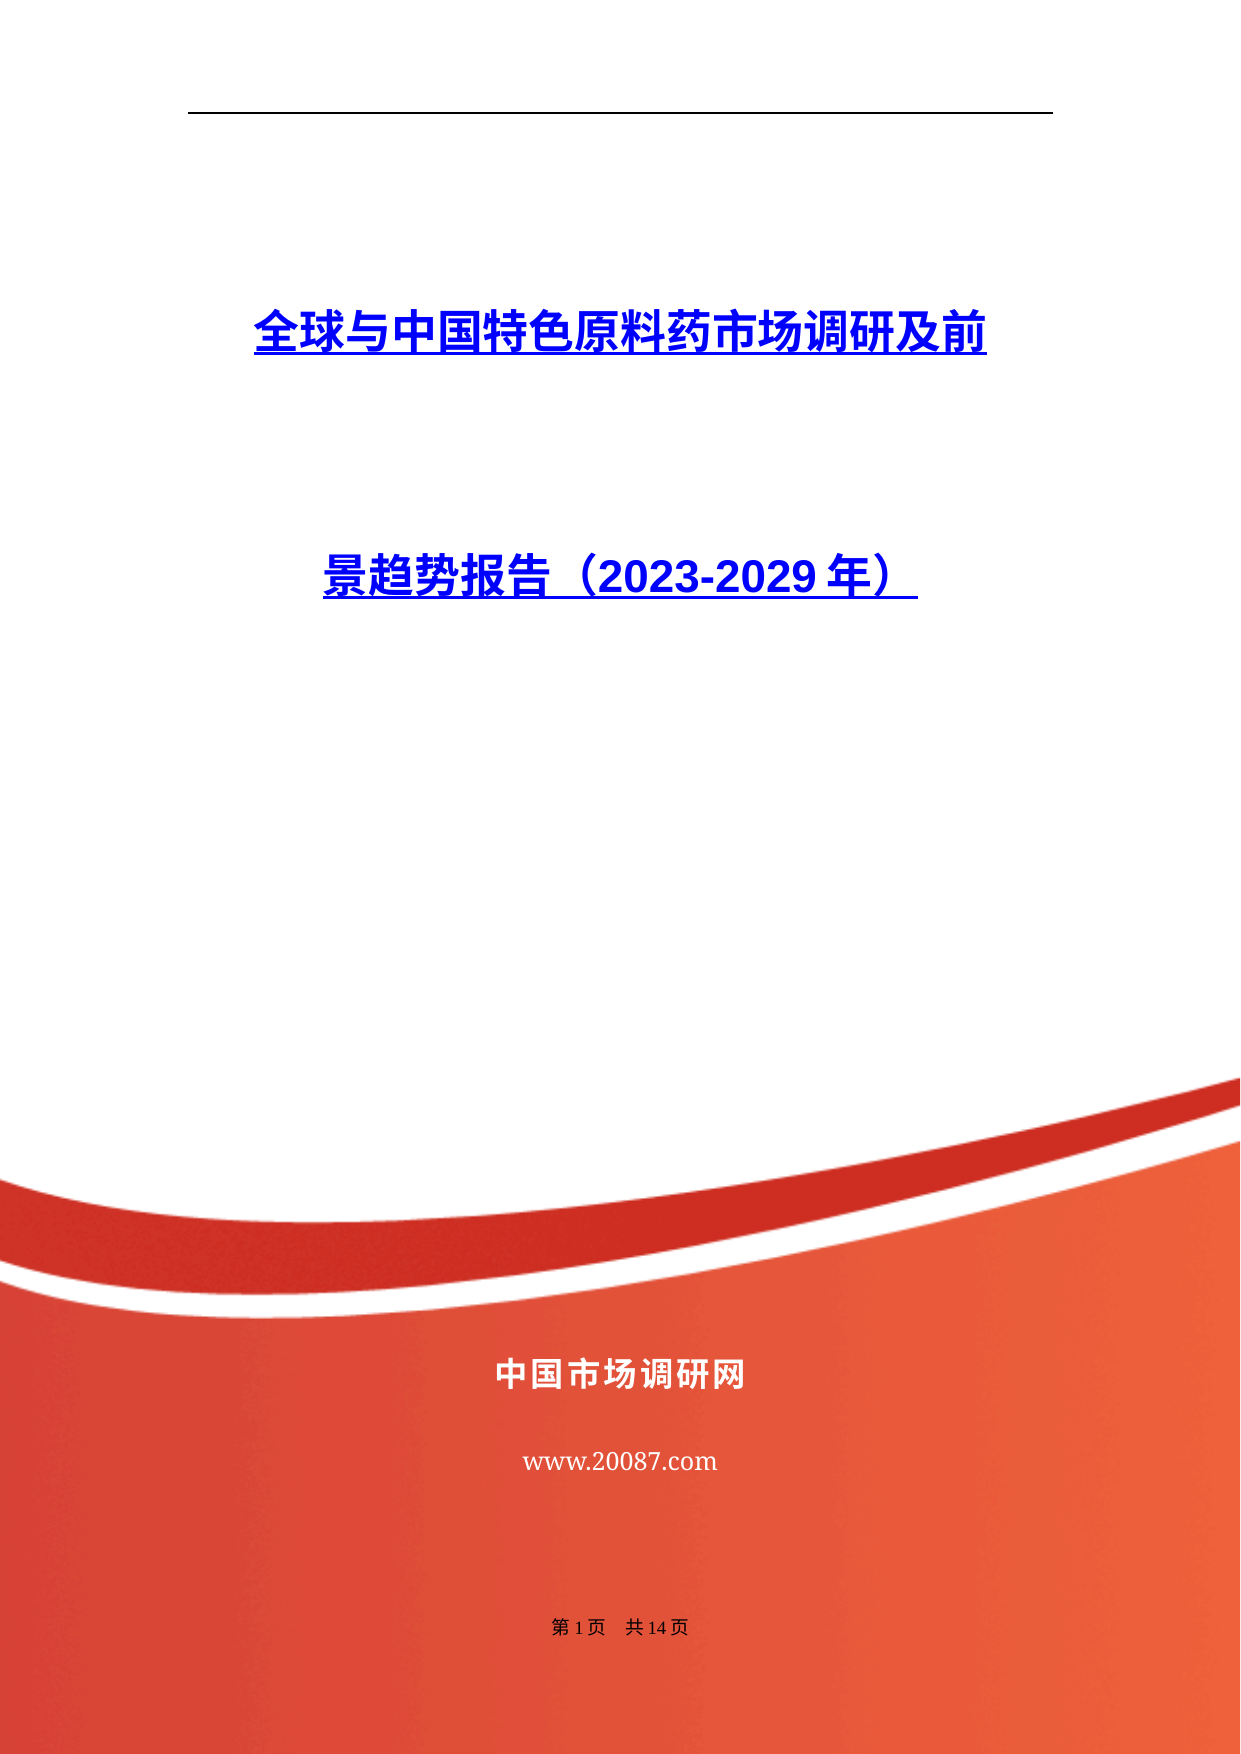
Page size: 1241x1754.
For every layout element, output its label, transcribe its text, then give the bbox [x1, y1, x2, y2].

picture [0, 1006, 1241, 1754]
subtitle 中国市场调研网 [187, 1339, 1053, 1404]
text www.20087.com [187, 1428, 1053, 1493]
table_header 全球与中国特色原料药市场调研及前景趋势报告（2023-2029年） [188, 207, 1053, 773]
